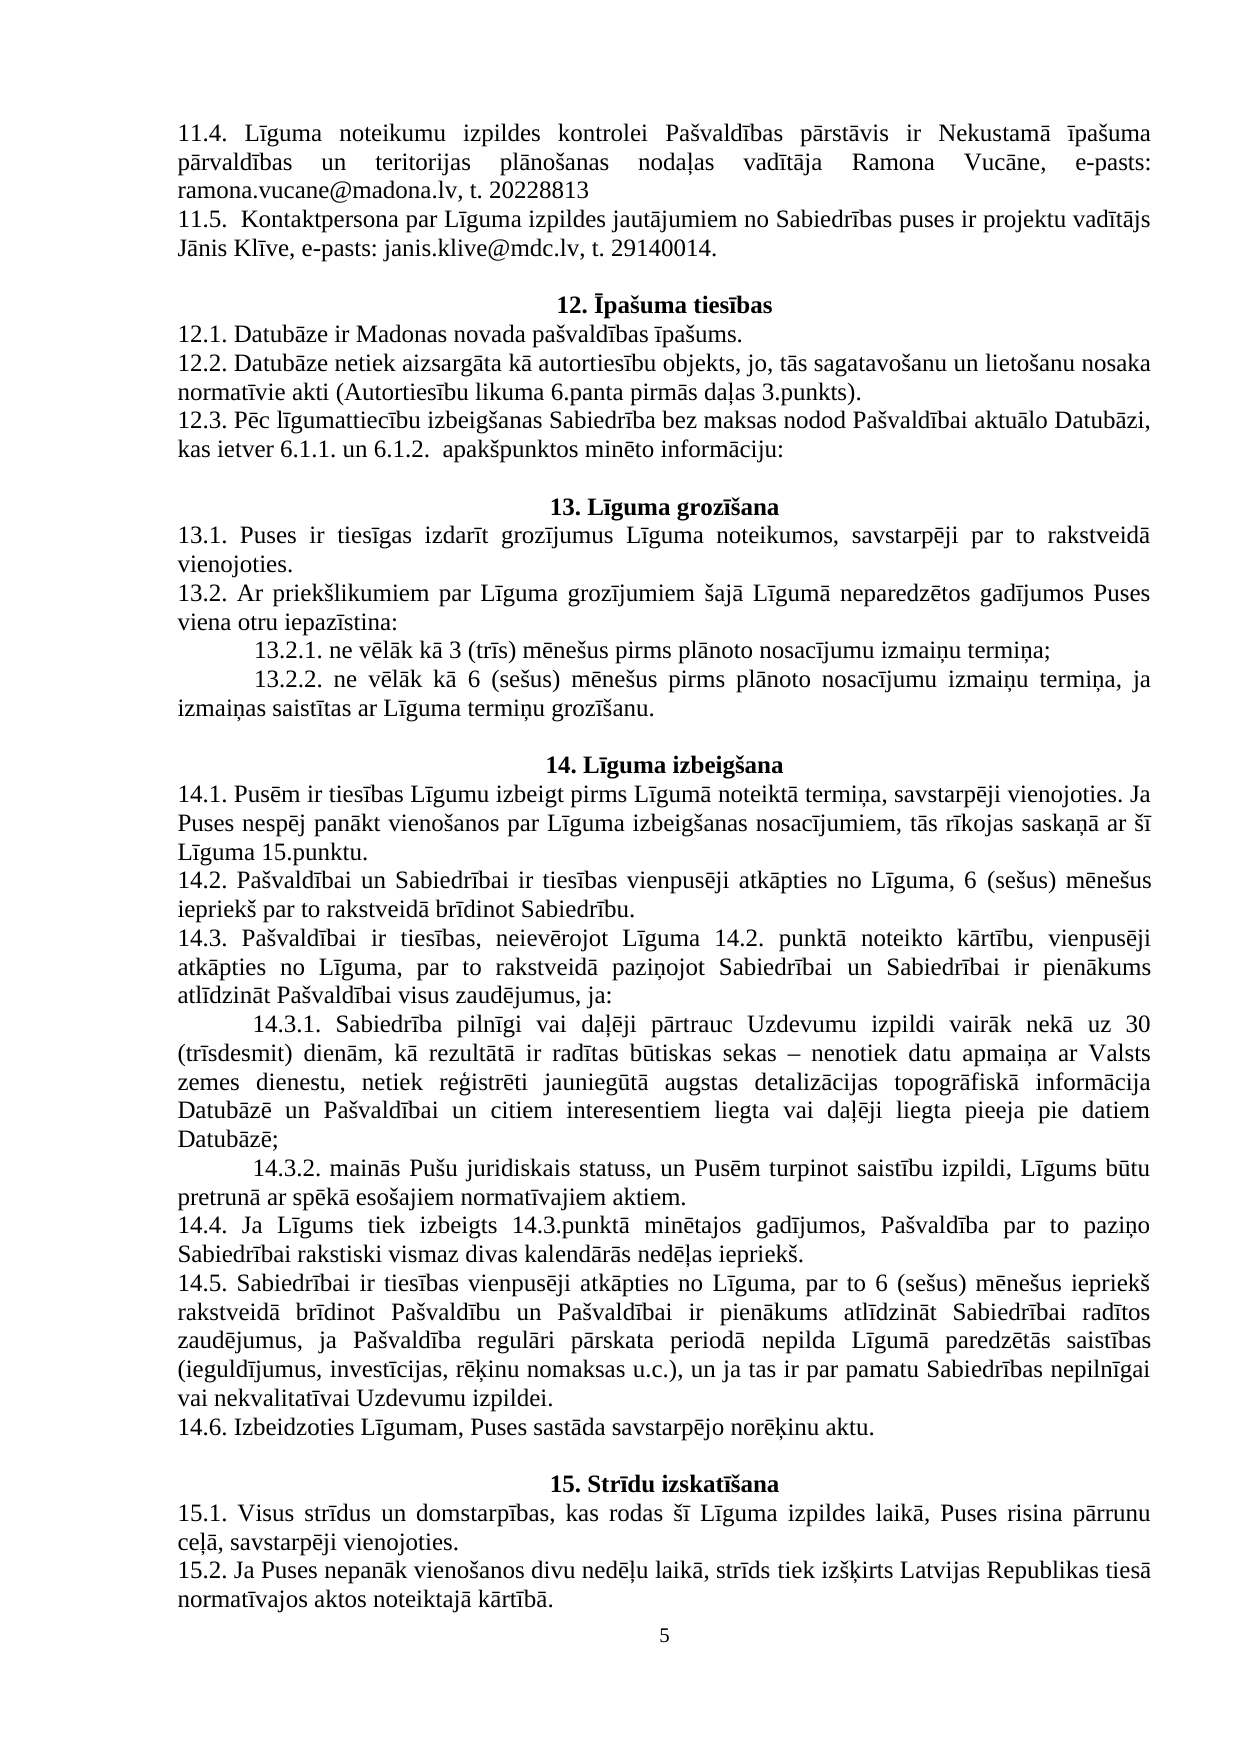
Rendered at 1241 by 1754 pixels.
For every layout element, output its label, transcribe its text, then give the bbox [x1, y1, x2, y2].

text 14.3. Pašvaldībai ir tiesības, neievērojot Līguma 14.2. punktā noteikto kārtību, vienpusēji atkāpties no Līguma, par to rakstveidā paziņojot Sabiedrībai un Sabiedrībai ir pienākums atlīdzināt Pašvaldībai visus zaudējumus, ja: [177, 923, 1152, 1009]
text 14.3.1. Sabiedrība pilnīgi vai daļēji pārtrauc Uzdevumu izpildi vairāk nekā uz 30 (trīsdesmit) dienām, kā rezultātā ir radītas būtiskas sekas – nenotiek datu apmaiņa ar Valsts zemes dienestu, netiek reģistrēti jauniegūtā augstas detalizācijas topogrāfiskā informācija Datubāzē un Pašvaldībai un citiem interesentiem liegta vai daļēji liegta pieeja pie datiem Datubāzē; [177, 1009, 1152, 1153]
text 12.2. Datubāze netiek aizsargāta kā autortiesību objekts, jo, tās sagatavošanu un lietošanu nosaka normatīvie akti (Autortiesību likuma 6.panta pirmās daļas 3.punkts). [177, 348, 1152, 406]
text 15.1. Visus strīdus un domstarpības, kas rodas šī Līguma izpildes laikā, Puses risina pārrunu ceļā, savstarpēji vienojoties. [177, 1498, 1152, 1556]
text 14. Līguma izbeigšana [177, 751, 1152, 779]
text 13. Līguma grozīšana [177, 492, 1152, 521]
text 15. Strīdu izskatīšana [177, 1469, 1152, 1498]
text 15.2. Ja Puses nepanāk vienošanos divu nedēļu laikā, strīds tiek izšķirts Latvijas Republikas tiesā normatīvajos aktos noteiktajā kārtībā. [177, 1556, 1152, 1613]
text 14.2. Pašvaldībai un Sabiedrībai ir tiesības vienpusēji atkāpties no Līguma, 6 (sešus) mēnešus iepriekš par to rakstveidā brīdinot Sabiedrību. [177, 866, 1152, 923]
text 13.2. Ar priekšlikumiem par Līguma grozījumiem šajā Līgumā neparedzētos gadījumos Puses viena otru iepazīstina: [177, 578, 1152, 636]
text 11.4. Līguma noteikumu izpildes kontrolei Pašvaldības pārstāvis ir Nekustamā īpašuma pārvaldības un teritorijas plānošanas nodaļas vadītāja Ramona Vucāne, e-pasts: ramona.vucane@madona.lv, t. 20228813 [177, 118, 1152, 204]
text 12. Īpašuma tiesības [177, 291, 1152, 319]
text 13.1. Puses ir tiesīgas izdarīt grozījumus Līguma noteikumos, savstarpēji par to rakstveidā vienojoties. [177, 521, 1152, 578]
text 12.3. Pēc līgumattiecību izbeigšanas Sabiedrība bez maksas nodod Pašvaldībai aktuālo Datubāzi, kas ietver 6.1.1. un 6.1.2. apakšpunktos minēto informāciju: [177, 406, 1152, 463]
text 14.6. Izbeidzoties Līgumam, Puses sastāda savstarpējo norēķinu aktu. [177, 1412, 1152, 1441]
text 14.4. Ja Līgums tiek izbeigts 14.3.punktā minētajos gadījumos, Pašvaldība par to paziņo Sabiedrībai rakstiski vismaz divas kalendārās nedēļas iepriekš. [177, 1211, 1152, 1268]
text 13.2.1. ne vēlāk kā 3 (trīs) mēnešus pirms plānoto nosacījumu izmaiņu termiņa; [254, 636, 1152, 664]
text 12.1. Datubāze ir Madonas novada pašvaldības īpašums. [177, 319, 1152, 348]
text 14.1. Pusēm ir tiesības Līgumu izbeigt pirms Līgumā noteiktā termiņa, savstarpēji vienojoties. Ja Puses nespēj panākt vienošanos par Līguma izbeigšanas nosacījumiem, tās rīkojas saskaņā ar šī Līguma 15.punktu. [177, 779, 1152, 866]
text 11.5. Kontaktpersona par Līguma izpildes jautājumiem no Sabiedrības puses ir projektu vadītājs Jānis Klīve, e-pasts: janis.klive@mdc.lv, t. 29140014. [177, 204, 1152, 262]
text 14.3.2. mainās Pušu juridiskais statuss, un Pusēm turpinot saistību izpildi, Līgums būtu pretrunā ar spēkā esošajiem normatīvajiem aktiem. [177, 1153, 1152, 1211]
text 14.5. Sabiedrībai ir tiesības vienpusēji atkāpties no Līguma, par to 6 (sešus) mēnešus iepriekš rakstveidā brīdinot Pašvaldību un Pašvaldībai ir pienākums atlīdzināt Sabiedrībai radītos zaudējumus, ja Pašvaldība regulāri pārskata periodā nepilda Līgumā paredzētās saistības (ieguldījumus, investīcijas, rēķinu nomaksas u.c.), un ja tas ir par pamatu Sabiedrības nepilnīgai vai nekvalitatīvai Uzdevumu izpildei. [177, 1268, 1152, 1412]
text 13.2.2. ne vēlāk kā 6 (sešus) mēnešus pirms plānoto nosacījumu izmaiņu termiņa, ja izmaiņas saistītas ar Līguma termiņu grozīšanu. [177, 664, 1152, 722]
